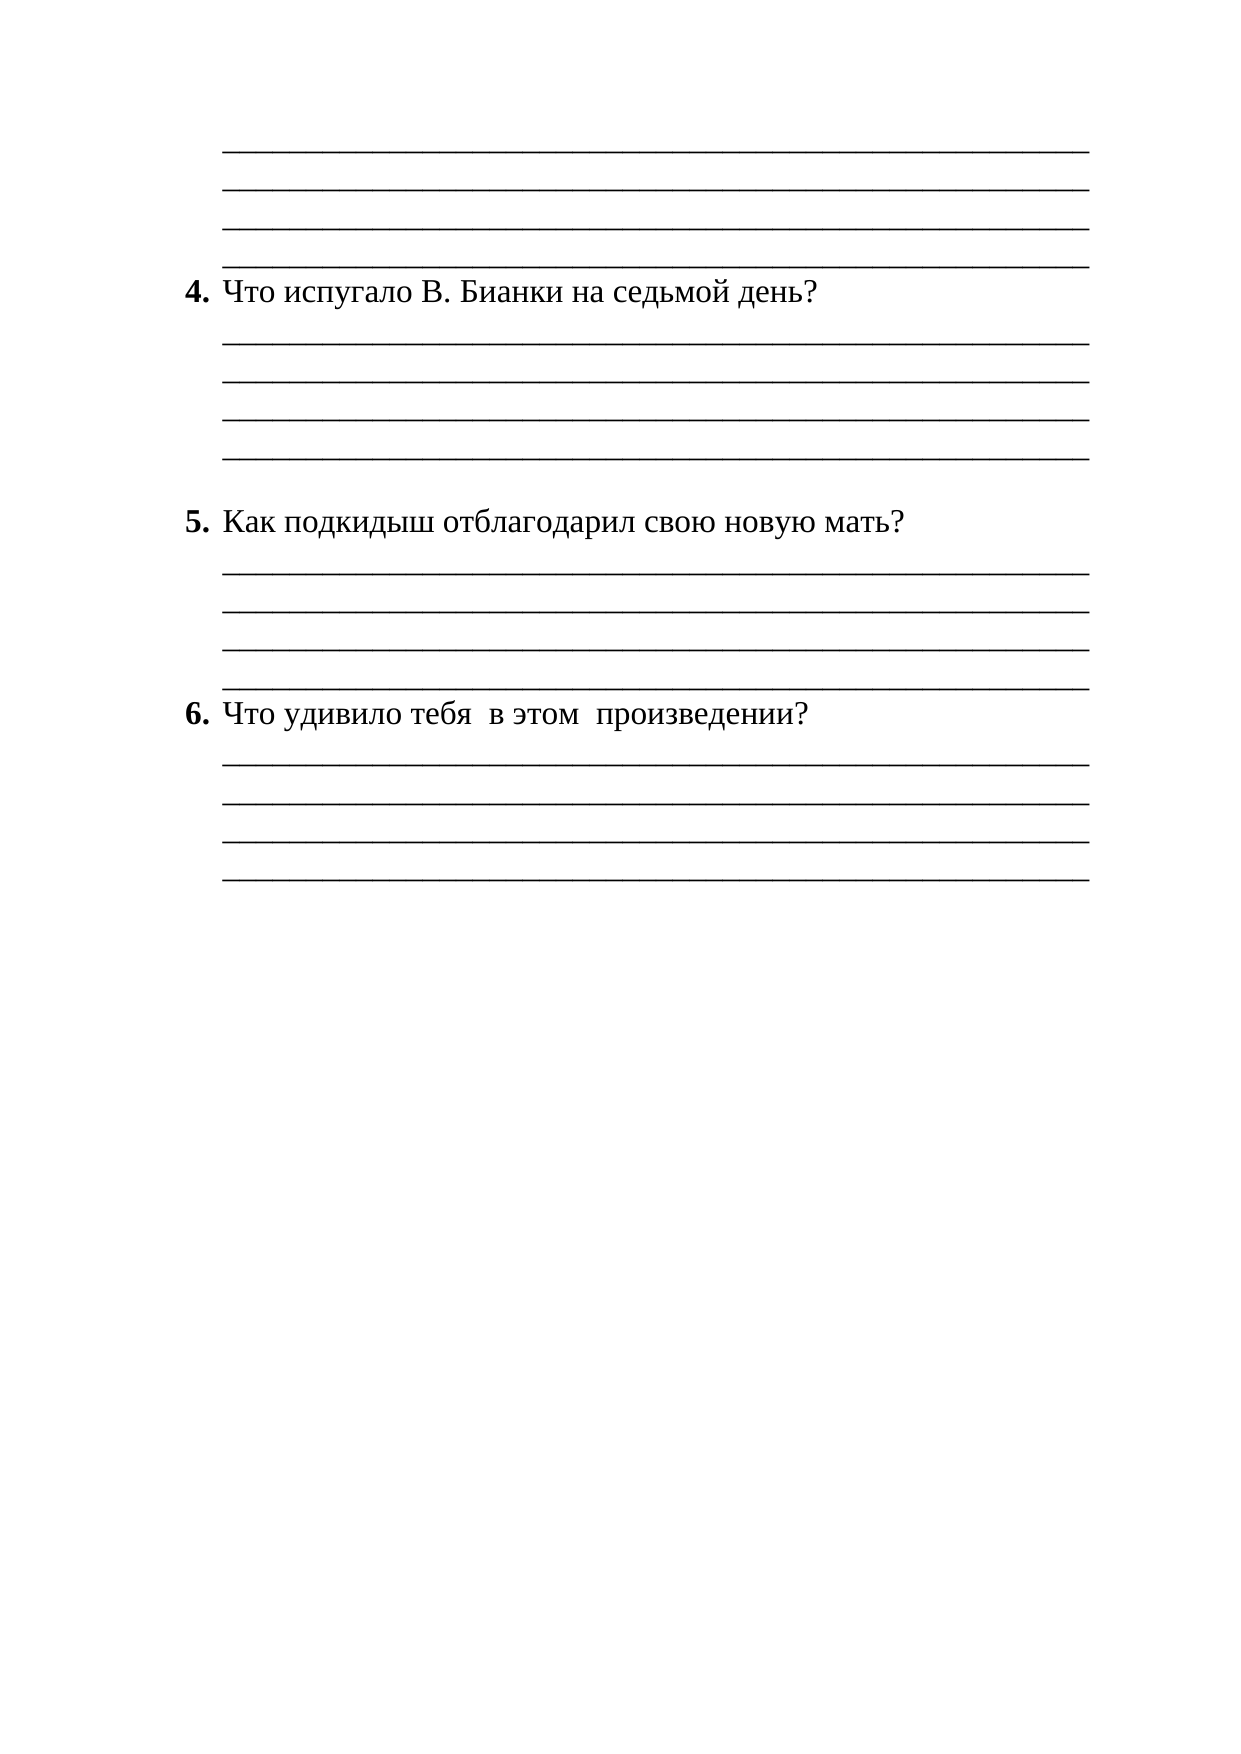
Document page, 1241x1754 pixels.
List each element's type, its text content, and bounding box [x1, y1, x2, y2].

list Что удивило тебя в этом произведении? [185, 693, 1093, 731]
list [222, 118, 1093, 271]
list Как подкидыш отблагодарил свою новую мать? [185, 501, 1093, 540]
list Что испугало В. Бианки на седьмой день? [185, 271, 1093, 310]
